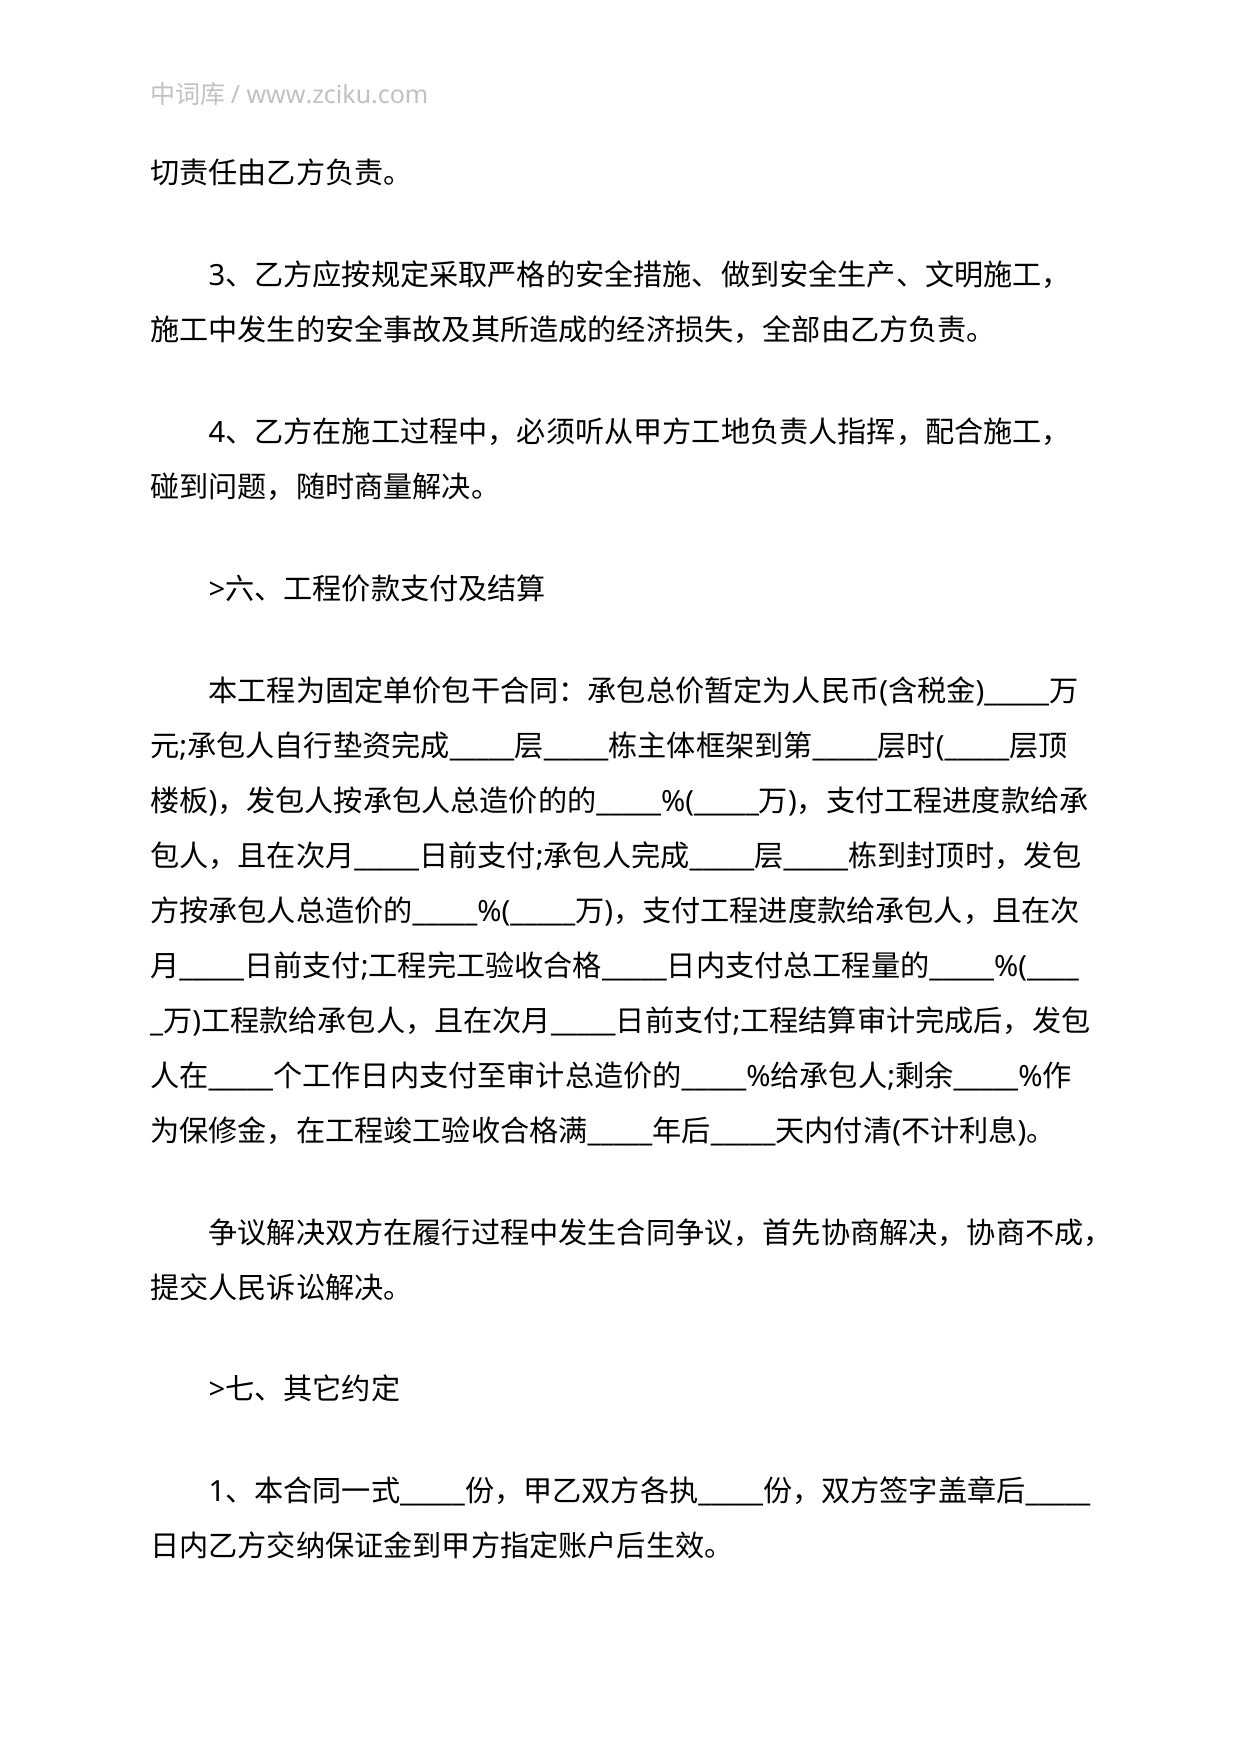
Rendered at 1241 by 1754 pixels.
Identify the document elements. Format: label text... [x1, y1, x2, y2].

text 本工程为固定单价包干合同：承包总价暂定为人民币(含税金)_____万元;承包人自行垫资完成_____层_____栋主体框架到第_____层时(_____层顶楼板)，发包人按承包人总造价的的_____%(_____万)，支付工程进度款给承包人，且在次月_____日前支付;承包人完成_____层_____栋到封顶时，发包方按承包人总造价的_____%(_____万)，支付工程进度款给承包人，且在次月_____日前支付;工程完工验收合格_____日内支付总工程量的_____%(_____万)工程款给承包人，且在次月_____日前支付;工程结算审计完成后，发包人在_____个工作日内支付至审计总造价的_____%给承包人;剩余_____%作为保修金，在工程竣工验收合格满_____年后_____天内付清(不计利息)。 [150, 667, 1090, 1150]
text >七、其它约定 [150, 1366, 1090, 1408]
text 争议解决双方在履行过程中发生合同争议，首先协商解决，协商不成，提交人民诉讼解决。 [150, 1209, 1090, 1306]
text 4、乙方在施工过程中，必须听从甲方工地负责人指挥，配合施工，碰到问题，随时商量解决。 [150, 408, 1090, 506]
text 3、乙方应按规定采取严格的安全措施、做到安全生产、文明施工，施工中发生的安全事故及其所造成的经济损失，全部由乙方负责。 [150, 252, 1090, 349]
text >六、工程价款支付及结算 [150, 565, 1090, 608]
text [150, 150, 1090, 192]
text 1、本合同一式_____份，甲乙双方各执_____份，双方签字盖章后_____日内乙方交纳保证金到甲方指定账户后生效。 [150, 1468, 1090, 1565]
